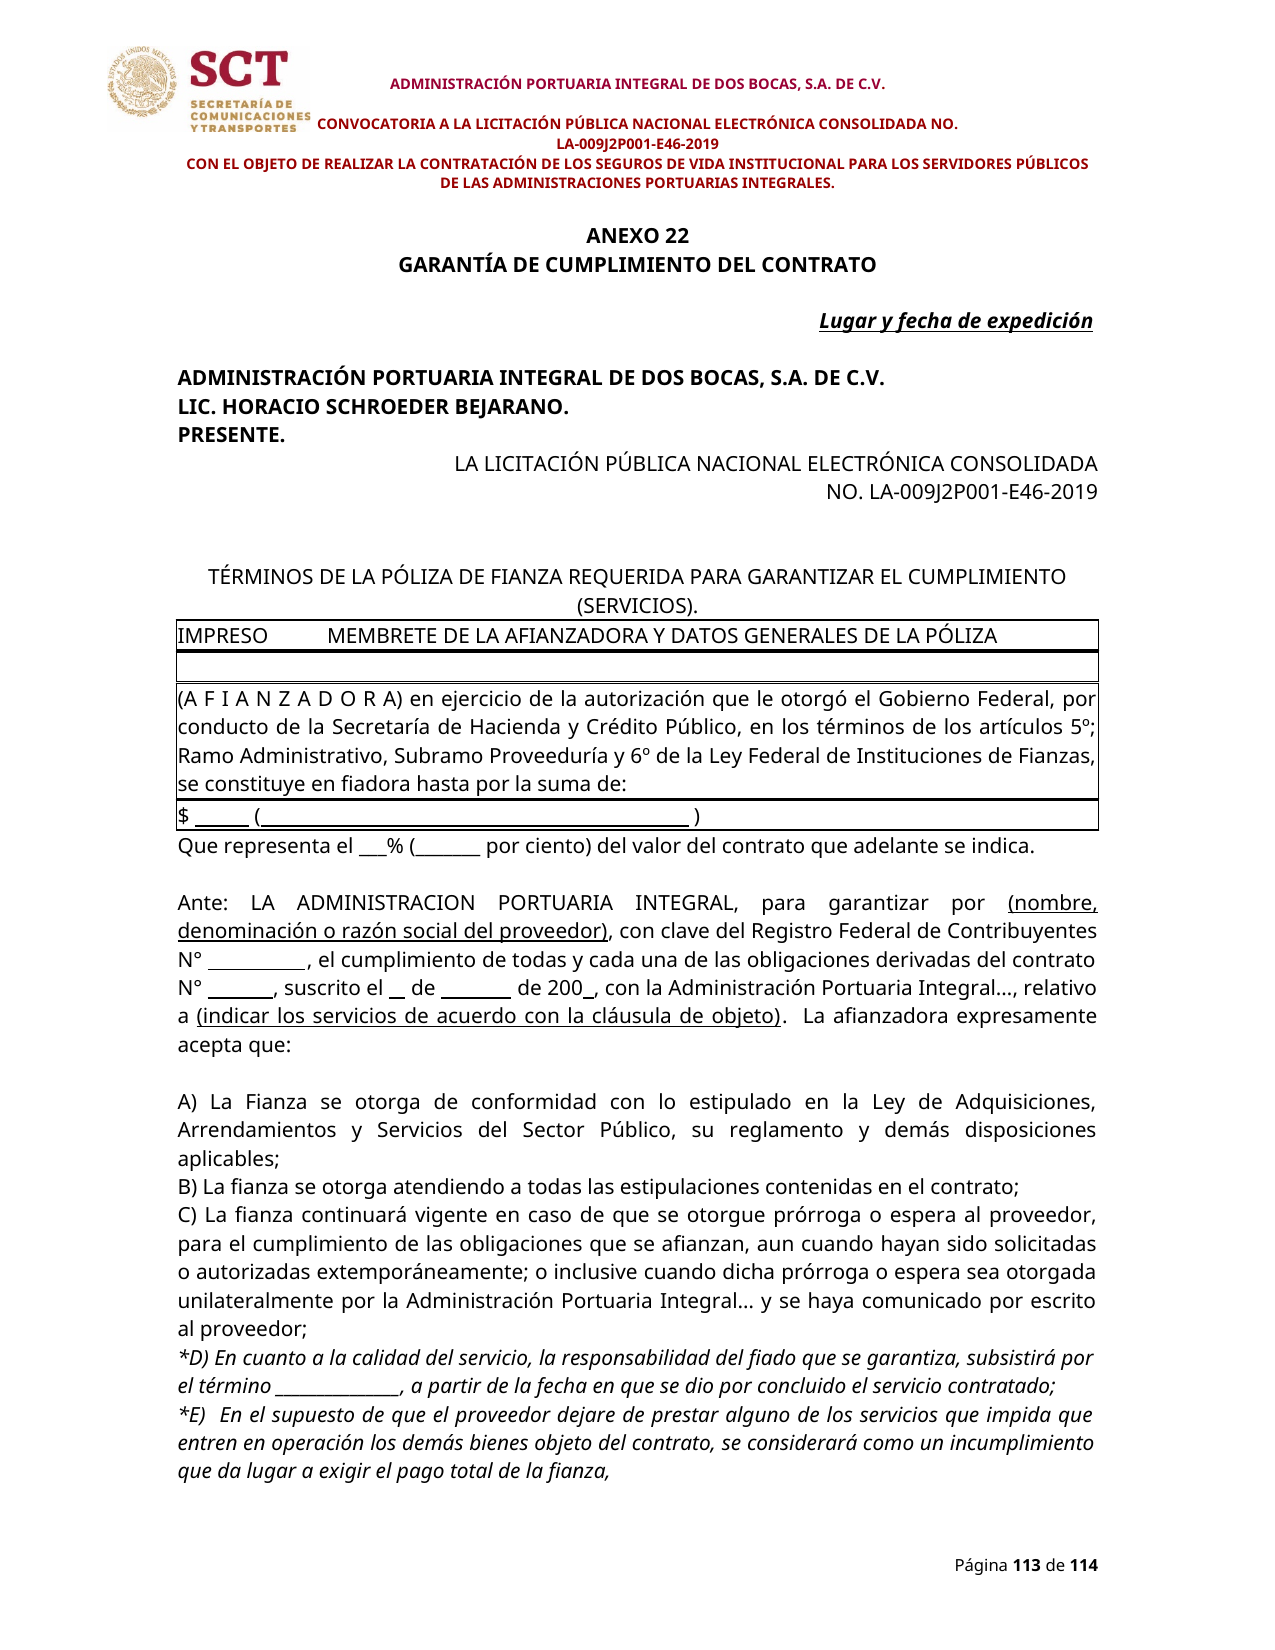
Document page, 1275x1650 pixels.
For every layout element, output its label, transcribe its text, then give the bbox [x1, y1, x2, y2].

text ANEXO 22 [177, 221, 1098, 250]
text A) La Fianza se otorga de conformidad con lo estipulado en la Ley de Adquisiciones, Arrendamientos y Servicios del Sector Público, su reglamento y demás disposiciones aplicables; [177, 1087, 1098, 1172]
text Lugar y fecha de expedición [177, 307, 1095, 335]
text *D) En cuanto a la calidad del servicio, la responsabilidad del fiado que se garantiza, subsistirá por el término _______________, a partir de la fecha en que se dio por concluido el servicio contratado; [177, 1343, 1098, 1400]
text IMPRESO MEMBRETE DE LA AFIANZADORA Y DATOS GENERALES DE LA PÓLIZA [177, 621, 1098, 649]
text GARANTÍA DE CUMPLIMIENTO DEL CONTRATO [177, 250, 1098, 278]
picture [107, 46, 311, 132]
text Ante: LA ADMINISTRACION PORTUARIA INTEGRAL, para garantizar por (nombre, denominación o razón social del proveedor), con clave del Registro Federal de Contribuyentes N° , el cumplimiento de todas y cada una de las obligaciones derivadas del contrato N° , suscrito el de de 200 , con la Administración Portuaria Integral…, relativo a (indicar los servicios de acuerdo con la cláusula de objeto). La afianzadora expresamente acepta que: [177, 888, 1098, 1058]
text LA LICITACIÓN PÚBLICA NACIONAL ELECTRÓNICA CONSOLIDADA [177, 449, 1098, 477]
text *E) En el supuesto de que el proveedor dejare de prestar alguno de los servicios que impida que entren en operación los demás bienes objeto del contrato, se considerará como un incumplimiento que da lugar a exigir el pago total de la fianza, [177, 1400, 1098, 1485]
text PRESENTE. [177, 420, 1098, 449]
text B) La fianza se otorga atendiendo a todas las estipulaciones contenidas en el contrato; [177, 1172, 1098, 1201]
text ADMINISTRACIÓN PORTUARIA INTEGRAL DE DOS BOCAS, S.A. DE C.V. [177, 363, 1098, 392]
text LIC. HORACIO SCHROEDER BEJARANO. [177, 392, 1098, 420]
text $ ( ) [177, 801, 1098, 829]
text C) La fianza continuará vigente en caso de que se otorgue prórroga o espera al proveedor, para el cumplimiento de las obligaciones que se afianzan, aun cuando hayan sido solicitadas o autorizadas extemporáneamente; o inclusive cuando dicha prórroga o espera sea otorgada unilateralmente por la Administración Portuaria Integral… y se haya comunicado por escrito al proveedor; [177, 1201, 1098, 1343]
text NO. LA-009J2P001-E46-2019 [177, 477, 869, 506]
text TÉRMINOS DE LA PÓLIZA DE FIANZA REQUERIDA PARA GARANTIZAR EL CUMPLIMIENTO (SERVICIOS). [177, 562, 1098, 619]
text Que representa el ___% (_______ por ciento) del valor del contrato que adelante se indica. [177, 831, 1098, 859]
text (A F I A N Z A D O R A) en ejercicio de la autorización que le otorgó el Gobierno Federal, por conducto de la Secretaría de Hacienda y Crédito Público, en los términos de los artículos 5º; Ramo Administrativo, Subramo Proveeduría y 6º de la Ley Federal de Instituciones de Fianzas, se constituye en fiadora hasta por la suma de: [177, 684, 1098, 798]
